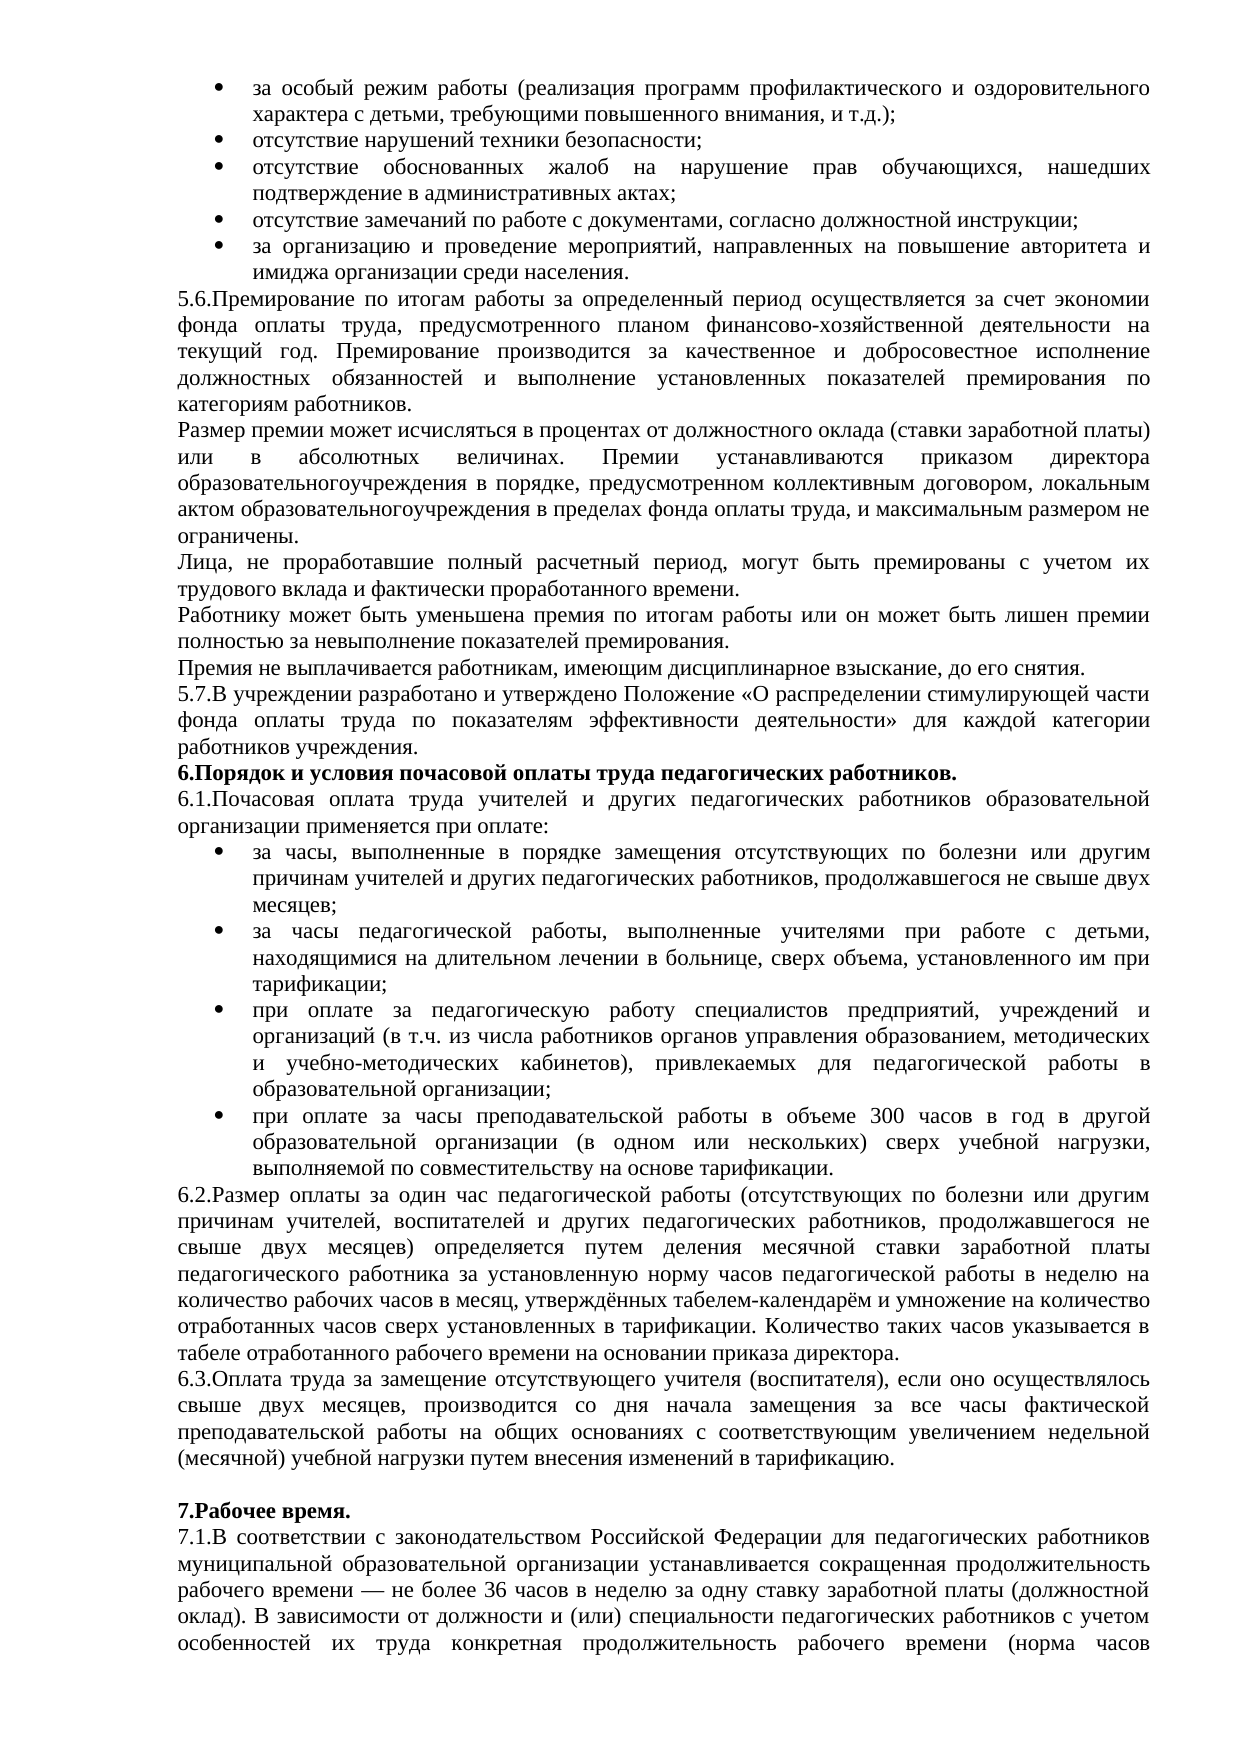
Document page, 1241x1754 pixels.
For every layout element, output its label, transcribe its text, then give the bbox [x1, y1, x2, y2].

text Премия не выплачивается работникам, имеющим дисциплинарное взыскание, до его снятия. [177, 654, 1152, 680]
text 6.2.Размер оплаты за один час педагогической работы (отсутствующих по болезни или другим причинам учителей, воспитателей и других педагогических работников, продолжавшегося не свыше двух месяцев) определяется путем деления месячной ставки заработной платы педагогического работника за установленную норму часов педагогической работы в неделю на количество рабочих часов в месяц, утверждённых табелем-календарём и умножение на количество отработанных часов сверх установленных в тарификации. Количество таких часов указывается в табеле отработанного рабочего времени на основании приказа директора. [177, 1181, 1152, 1365]
text Размер премии может исчисляться в процентах от должностного оклада (ставки заработной платы) или в абсолютных величинах. Премии устанавливаются приказом директора образовательногоучреждения в порядке, предусмотренном коллективным договором, локальным актом образовательногоучреждения в пределах фонда оплаты труда, и максимальным размером не ограничены. [177, 416, 1152, 548]
list отсутствие замечаний по работе с документами, согласно должностной инструкции; [215, 206, 1152, 232]
list за часы педагогической работы, выполненные учителями при работе с детьми, находящимися на длительном лечении в больнице, сверх объема, установленного им при тарификации; [215, 917, 1152, 996]
list отсутствие нарушений техники безопасности; [215, 127, 1152, 153]
text 6.3.Оплата труда за замещение отсутствующего учителя (воспитателя), если оно осуществлялось свыше двух месяцев, производится со дня начала замещения за все часы фактической преподавательской работы на общих основаниях с соответствующим увеличением недельной (месячной) учебной нагрузки путем внесения изменений в тарификацию. [177, 1365, 1152, 1471]
text 6.1.Почасовая оплата труда учителей и других педагогических работников образовательной организации применяется при оплате: [177, 785, 1152, 838]
text 5.7.В учреждении разработано и утверждено Положение «О распределении стимулирующей части фонда оплаты труда по показателям эффективности деятельности» для каждой категории работников учреждения. [177, 680, 1152, 759]
text 6.Порядок и условия почасовой оплаты труда педагогических работников. [177, 759, 1152, 785]
list отсутствие обоснованных жалоб на нарушение прав обучающихся, нашедших подтверждение в административных актах; [215, 153, 1152, 206]
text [177, 1523, 1152, 1655]
text 5.6.Премирование по итогам работы за определенный период осуществляется за счет экономии фонда оплаты труда, предусмотренного планом финансово-хозяйственной деятельности на текущий год. Премирование производится за качественное и добросовестное исполнение должностных обязанностей и выполнение установленных показателей премирования по категориям работников. [177, 285, 1152, 416]
text Работнику может быть уменьшена премия по итогам работы или он может быть лишен премии полностью за невыполнение показателей премирования. [177, 601, 1152, 654]
text Лица, не проработавшие полный расчетный период, могут быть премированы с учетом их трудового вклада и фактически проработанного времени. [177, 548, 1152, 601]
list за часы, выполненные в порядке замещения отсутствующих по болезни или другим причинам учителей и других педагогических работников, продолжавшегося не свыше двух месяцев; [215, 838, 1152, 917]
list за особый режим работы (реализация программ профилактического и оздоровительного характера с детьми, требующими повышенного внимания, и т.д.); [215, 74, 1152, 127]
list при оплате за часы преподавательской работы в объеме 300 часов в год в другой образовательной организации (в одном или нескольких) сверх учебной нагрузки, выполняемой по совместительству на основе тарификации. [215, 1102, 1152, 1181]
list за организацию и проведение мероприятий, направленных на повышение авторитета и имиджа организации среди населения. [215, 232, 1152, 285]
text 7.Рабочее время. [177, 1497, 1152, 1523]
list при оплате за педагогическую работу специалистов предприятий, учреждений и организаций (в т.ч. из числа работников органов управления образованием, методических и учебно-методических кабинетов), привлекаемых для педагогической работы в образовательной организации; [215, 996, 1152, 1102]
